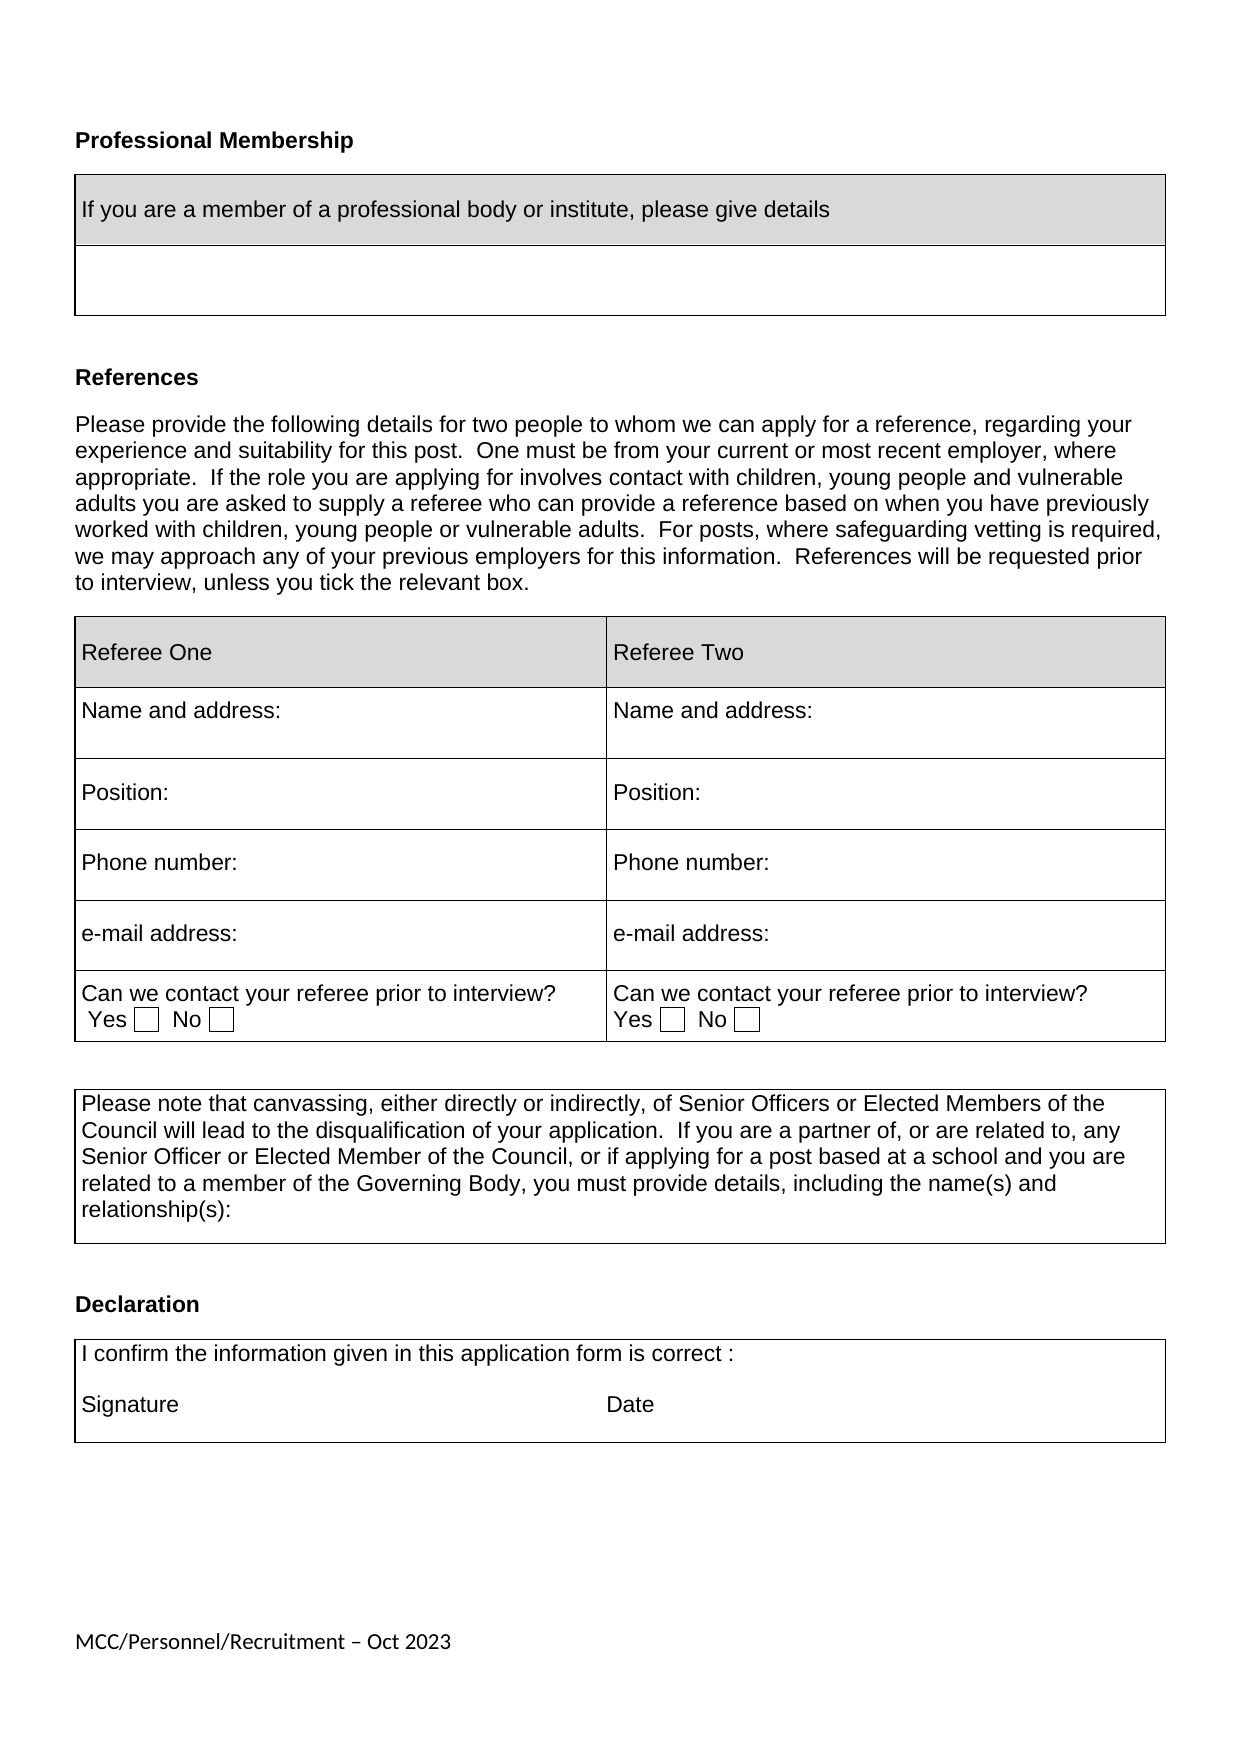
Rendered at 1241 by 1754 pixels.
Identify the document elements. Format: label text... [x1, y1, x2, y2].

text Please provide the following details for two people to whom we can apply for a reference, regarding your experience and suitability for this post. One must be from your current or most recent employer, where appropriate. If the role you are applying for involves contact with children, young people and vulnerable adults you are asked to supply a referee who can provide a reference based on when you have previously worked with children, young people or vulnerable adults. For posts, where safeguarding vetting is required, we may approach any of your previous employers for this information. References will be requested prior to interview, unless you tick the relevant box. [75, 411, 1165, 595]
table_cell Phone number: [76, 830, 606, 899]
table_cell Position: [607, 759, 1165, 829]
text Declaration [75, 1291, 1165, 1318]
table_header If you are a member of a professional body or institute, please give details [76, 175, 1165, 244]
table_cell e-mail address: [76, 901, 606, 970]
table_cell Name and address: [76, 688, 606, 758]
table_cell Can we contact your referee prior to interview? Yes No [607, 971, 1165, 1041]
table_cell Phone number: [607, 830, 1165, 899]
table_header Referee One [76, 617, 606, 687]
table_header Please note that canvassing, either directly or indirectly, of Senior Officers or Elected Members of the Council will lead to the disqualification of your application. If you are a partner of, or are related to, any Senior Officer or Elected Member of the Council, or if applying for a post based at a school and you are related to a member of the Governing Body, you must provide details, including the name(s) and relationship(s): [76, 1090, 1165, 1243]
table_cell Position: [76, 759, 606, 829]
text References [75, 364, 1165, 390]
table_cell Can we contact your referee prior to interview? Yes No [76, 971, 606, 1041]
table_header Referee Two [607, 617, 1165, 687]
table_cell Name and address: [607, 688, 1165, 758]
table_cell e-mail address: [607, 901, 1165, 970]
table_cell [76, 246, 1165, 315]
text Professional Membership [75, 127, 1165, 153]
table_header I confirm the information given in this application form is correct : Signature Date [76, 1340, 1165, 1442]
